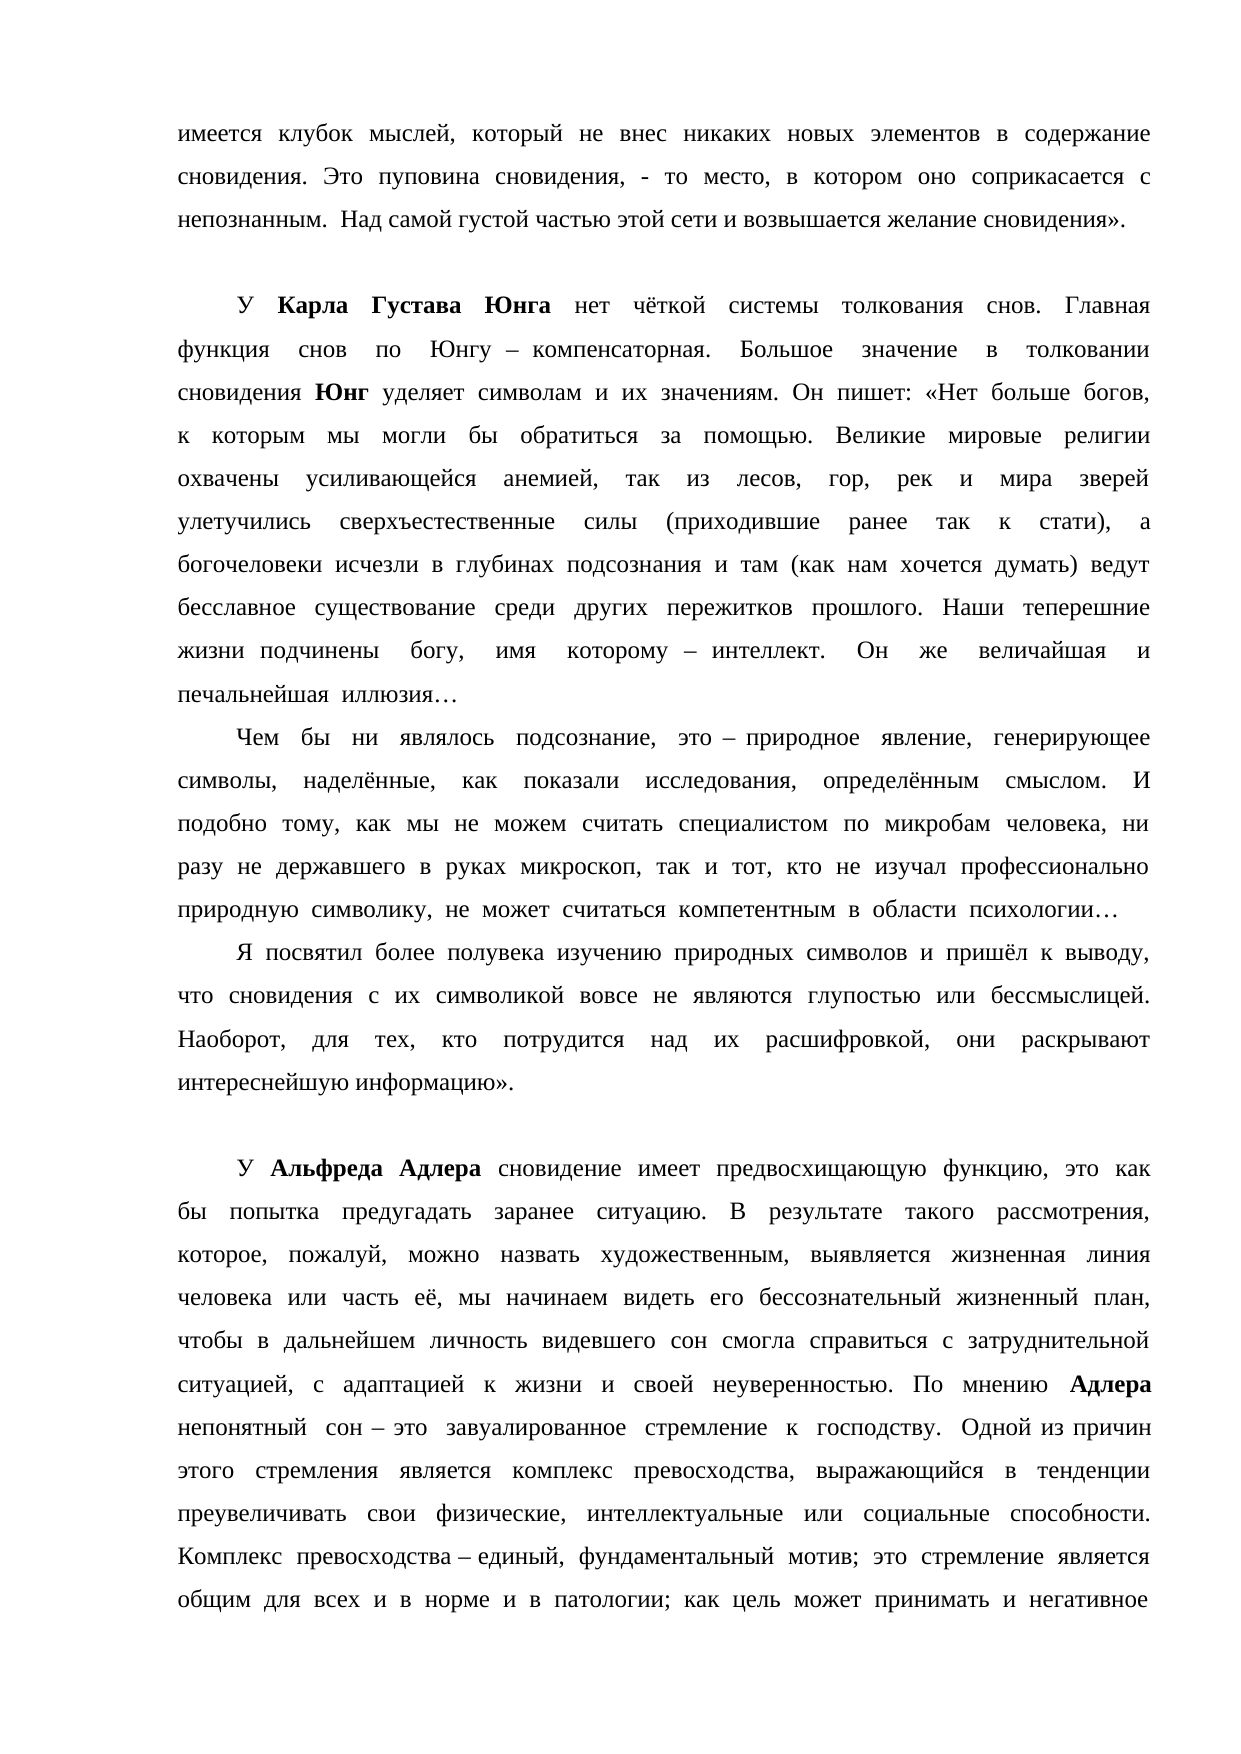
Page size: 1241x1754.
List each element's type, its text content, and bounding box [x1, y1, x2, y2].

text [177, 118, 1152, 233]
text У Карла Густава Юнга нет чёткой системы толкования снов. Главная функция снов по Юнгу – компенсаторная. Большое значение в толковании сновидения Юнг уделяет символам и их значениям. Он пишет: «Нет больше богов, к которым мы могли бы обратиться за помощью. Великие мировые религии охвачены усиливающейся анемией, так из лесов, гор, рек и мира зверей улетучились сверхъестественные силы (приходившие ранее так к стати), а богочеловеки исчезли в глубинах подсознания и там (как нам хочется думать) ведут бесславное существование среди других пережитков прошлого. Наши теперешние жизни подчинены богу, имя которому – интеллект. Он же величайшая и печальнейшая иллюзия… [177, 291, 1152, 707]
text Я посвятил более полувека изучению природных символов и пришёл к выводу, что сновидения с их символикой вовсе не являются глупостью или бессмыслицей. Наоборот, для тех, кто потрудится над их расшифровкой, они раскрывают интереснейшую информацию». [177, 937, 1152, 1096]
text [177, 1153, 1152, 1613]
text Чем бы ни являлось подсознание, это – природное явление, генерирующее символы, наделённые, как показали исследования, определённым смыслом. И подобно тому, как мы не можем считать специалистом по микробам человека, ни разу не державшего в руках микроскоп, так и тот, кто не изучал профессионально природную символику, не может считаться компетентным в области психологии… [177, 722, 1152, 923]
